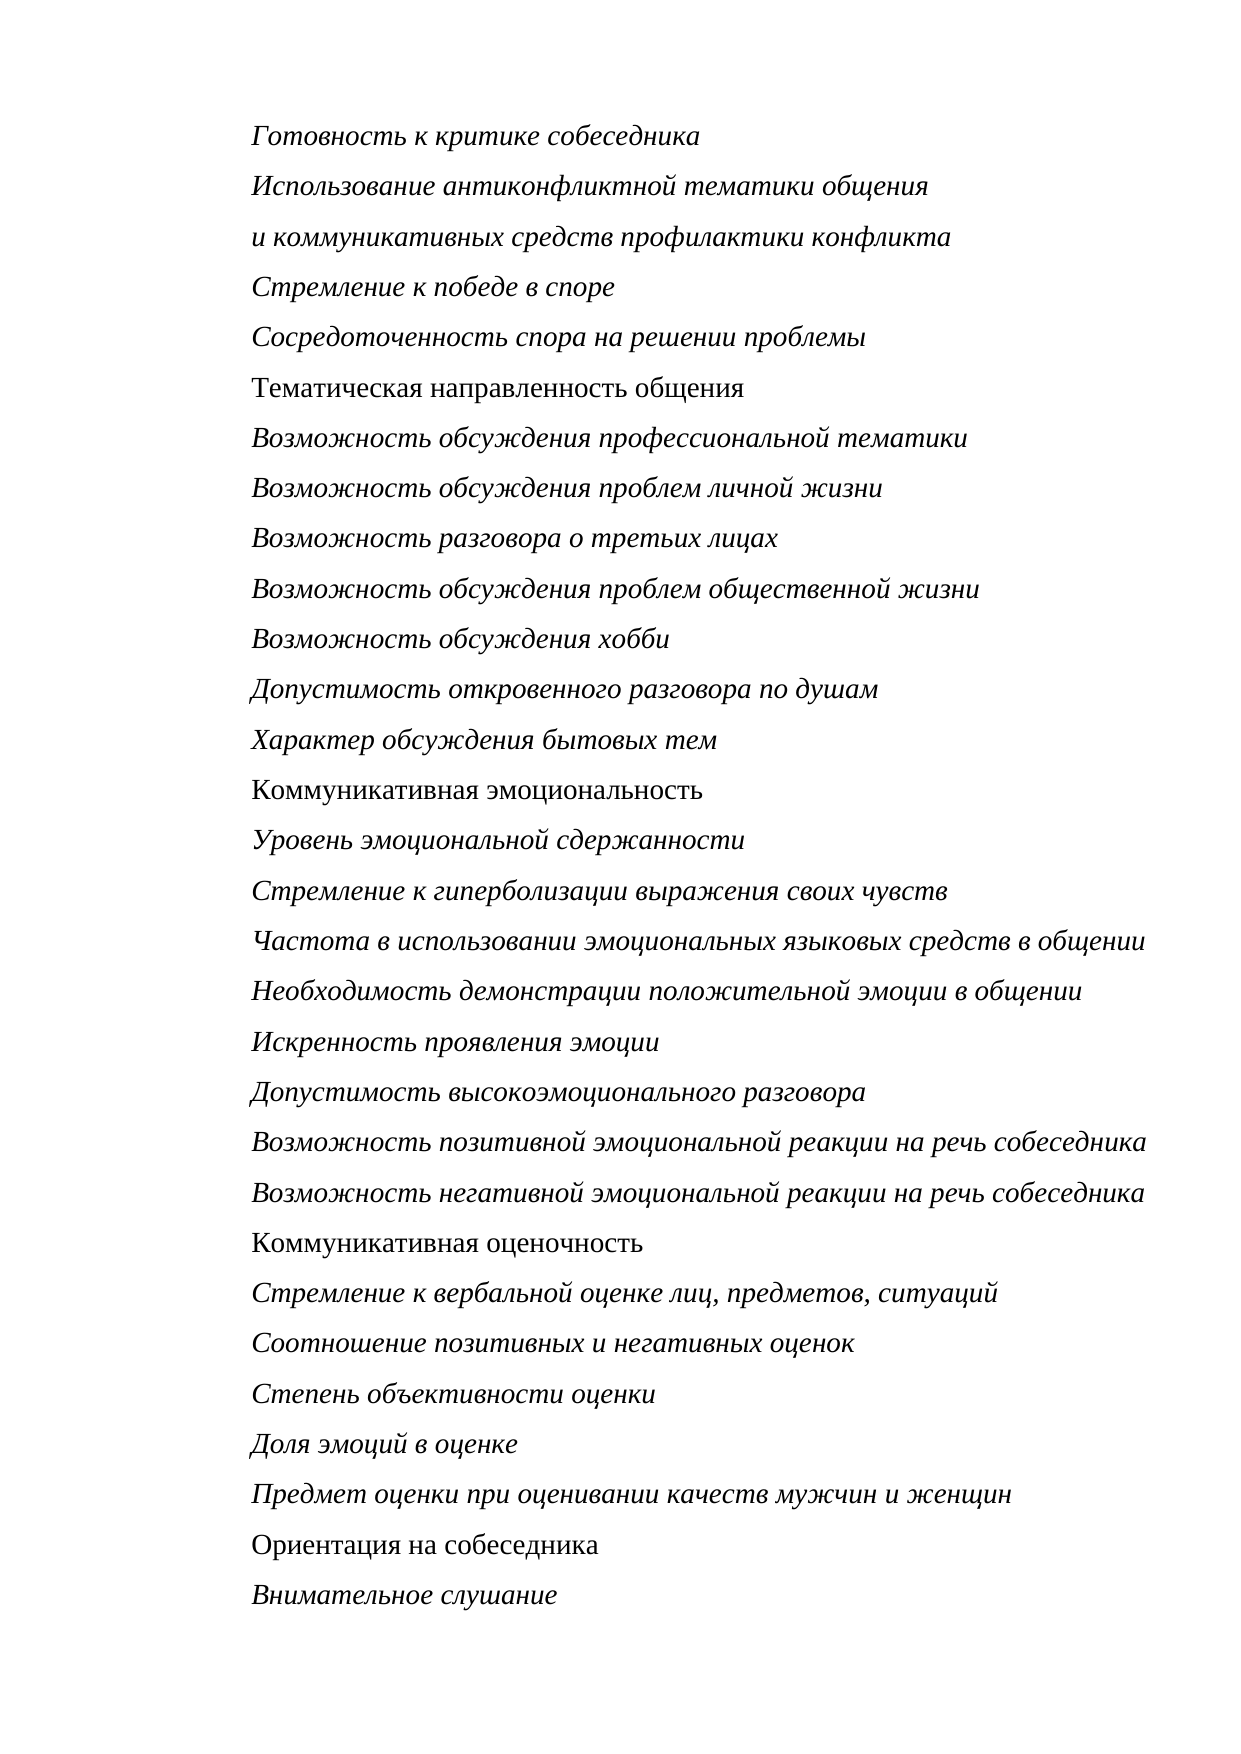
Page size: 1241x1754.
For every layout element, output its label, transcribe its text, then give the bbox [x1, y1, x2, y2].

text Коммуникативная эмоциональность [177, 772, 1152, 806]
text Допустимость откровенного разговора по душам [177, 672, 1152, 705]
text Искренность проявления эмоции [177, 1024, 1152, 1057]
text Частота в использовании эмоциональных языковых средств в общении [177, 923, 1152, 957]
text Возможность негативной эмоциональной реакции на речь собеседника [177, 1175, 1152, 1208]
text Стремление к победе в споре [177, 269, 1152, 303]
text Возможность обсуждения проблем общественной жизни [177, 571, 1152, 604]
text Готовность к критике собеседника [177, 118, 1152, 152]
text Доля эмоций в оценке [177, 1426, 1152, 1460]
text Степень объективности оценки [177, 1376, 1152, 1409]
text Возможность разговора о третьих лицах [177, 521, 1152, 554]
text Уровень эмоциональной сдержанности [177, 822, 1152, 856]
text и коммуникативных средств профилактики конфликта [177, 219, 1152, 252]
text Ориентация на собеседника [177, 1527, 1152, 1560]
text Коммуникативная оценочность [177, 1225, 1152, 1258]
text Возможность позитивной эмоциональной реакции на речь собеседника [177, 1124, 1152, 1158]
text Стремление к вербальной оценке лиц, предметов, ситуаций [177, 1275, 1152, 1309]
text Возможность обсуждения профессиональной тематики [177, 420, 1152, 453]
text Возможность обсуждения проблем личной жизни [177, 470, 1152, 504]
text Сосредоточенность спора на решении проблемы [177, 319, 1152, 353]
text Возможность обсуждения хобби [177, 621, 1152, 655]
text Допустимость высокоэмоционального разговора [177, 1074, 1152, 1108]
text Использование антиконфликтной тематики общения [177, 168, 1152, 202]
text Предмет оценки при оценивании качеств мужчин и женщин [177, 1477, 1152, 1510]
text Соотношение позитивных и негативных оценок [177, 1326, 1152, 1359]
text Внимательное слушание [177, 1577, 1152, 1611]
text Тематическая направленность общения [177, 370, 1152, 403]
text Необходимость демонстрации положительной эмоции в общении [177, 973, 1152, 1007]
text Характер обсуждения бытовых тем [177, 722, 1152, 755]
text Стремление к гиперболизации выражения своих чувств [177, 873, 1152, 906]
